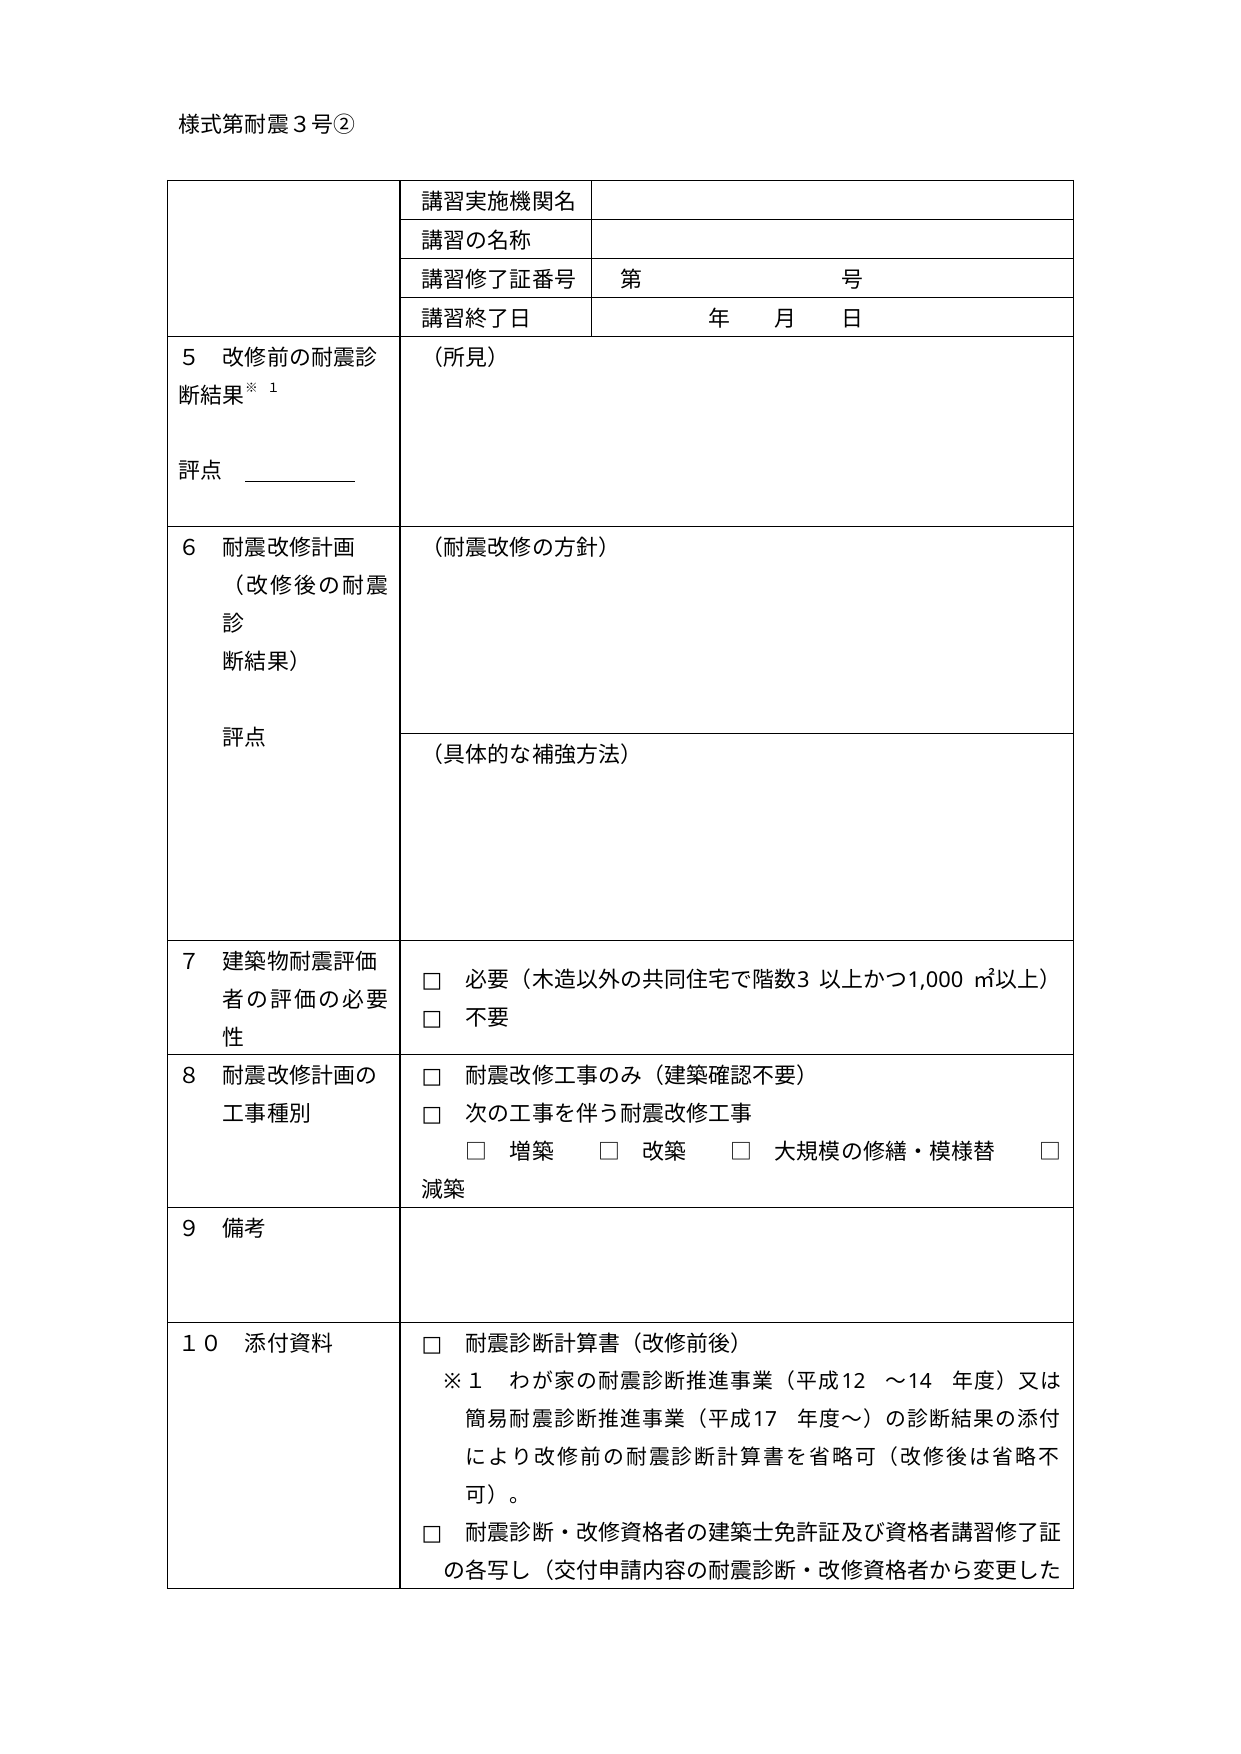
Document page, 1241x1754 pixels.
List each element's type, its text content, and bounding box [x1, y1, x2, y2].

table_cell 第 号 [592, 259, 1073, 297]
table_cell ６ 耐震改修計画 （改修後の耐震診 断結果） 評点 [168, 527, 399, 939]
table_cell □ 必要（木造以外の共同住宅で階数3以上かつ1,000㎡以上） □ 不要 [401, 941, 1073, 1054]
table_cell （具体的な補強方法） [401, 734, 1073, 939]
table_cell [401, 1323, 1073, 1588]
table_cell （所見） [401, 337, 1073, 526]
table_header [168, 181, 399, 336]
text 様式第耐震３号② [178, 104, 1062, 142]
table_cell ７ 建築物耐震評価 者の評価の必要性 [168, 941, 399, 1054]
table_cell 講習終了日 [401, 298, 591, 336]
table_header [592, 181, 1073, 219]
table_cell [592, 220, 1073, 258]
table_cell 講習修了証番号 [401, 259, 591, 297]
table_cell [401, 1208, 1073, 1322]
table_cell ５ 改修前の耐震診 断結果※１ 評点 [168, 337, 399, 526]
table_cell １０ 添付資料 [168, 1323, 399, 1588]
table_cell ９ 備考 [168, 1208, 399, 1322]
table_cell 年 月 日 [592, 298, 1073, 336]
table_header 講習実施機関名 [401, 181, 591, 219]
table_cell □ 耐震改修工事のみ（建築確認不要） □ 次の工事を伴う耐震改修工事 □ 増築 □ 改築 □ 大規模の修繕・模様替 □ 減築 [401, 1055, 1073, 1207]
table_cell 講習の名称 [401, 220, 591, 258]
table_cell ８ 耐震改修計画の 工事種別 [168, 1055, 399, 1207]
table_cell （耐震改修の方針） [401, 527, 1073, 733]
